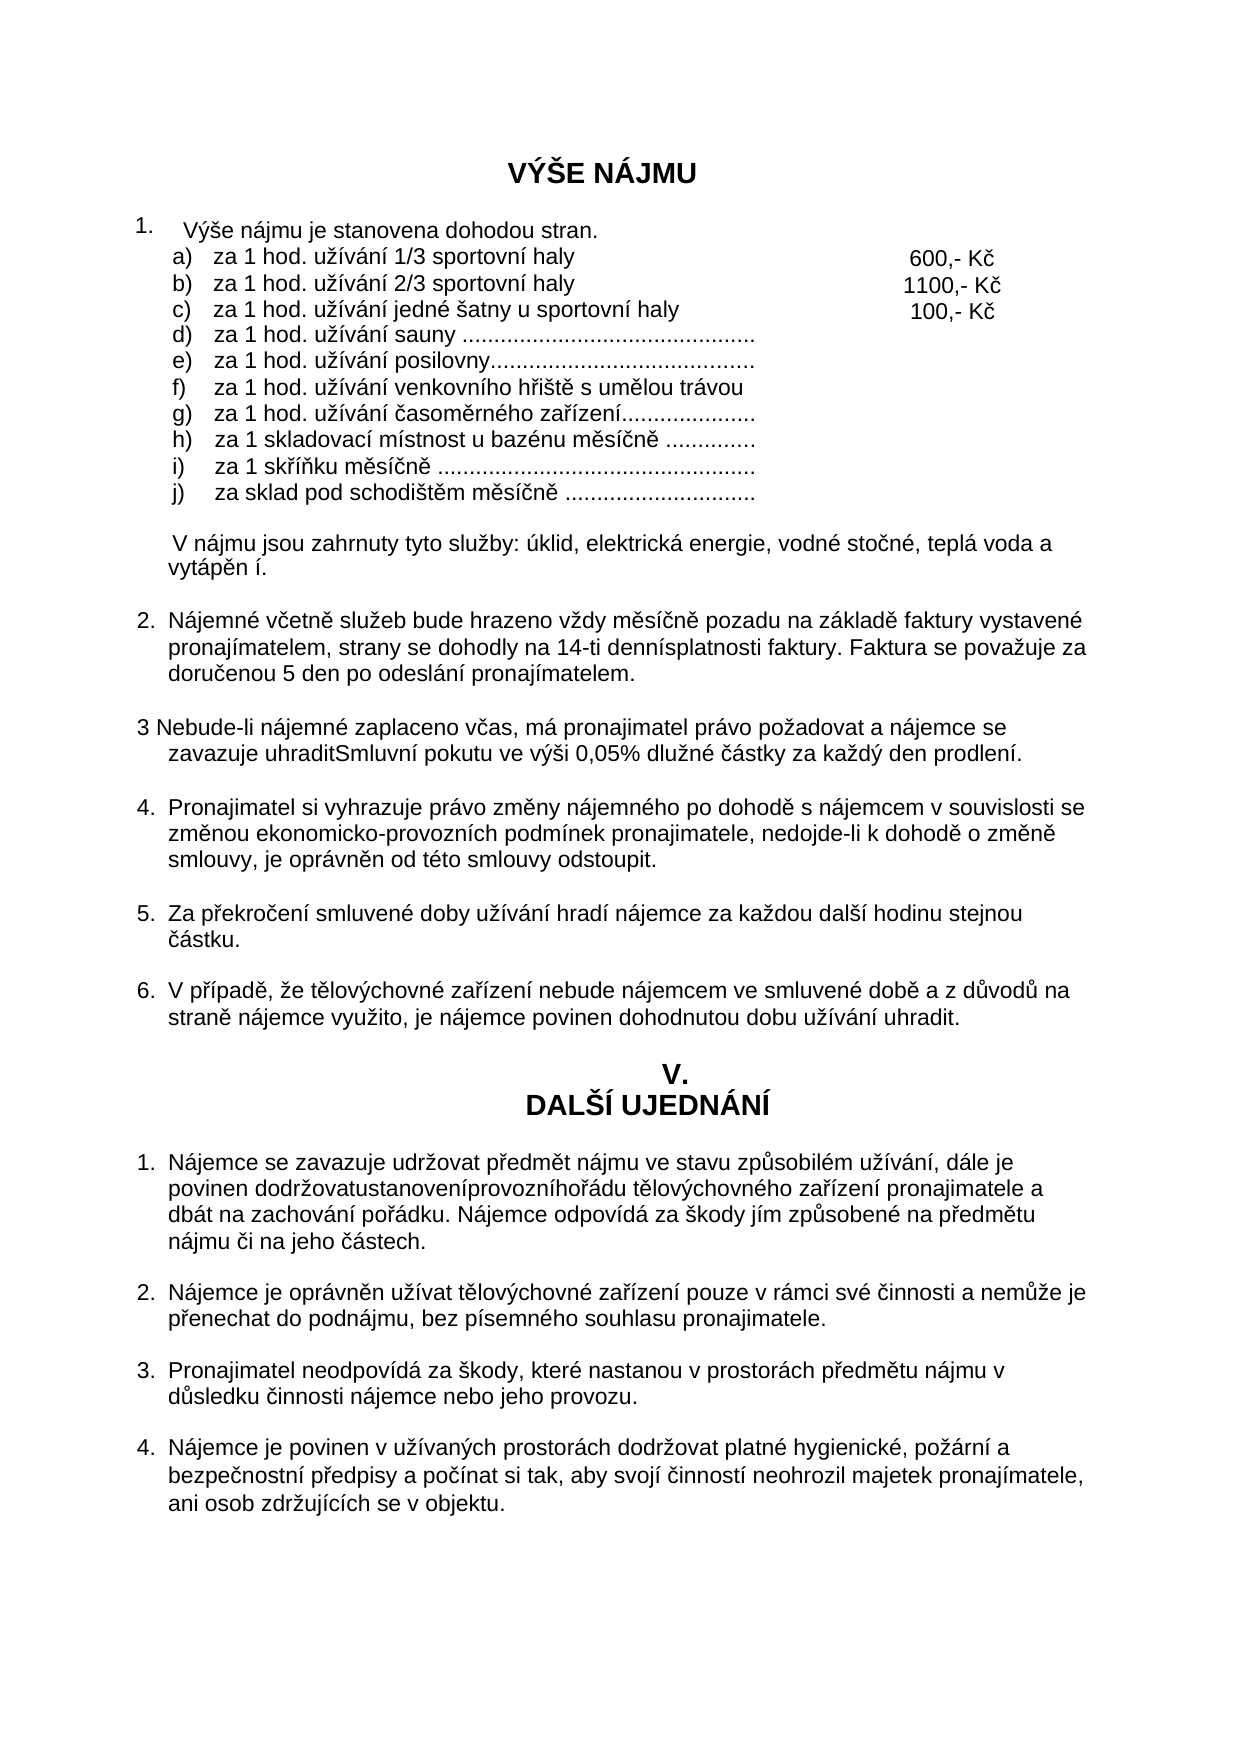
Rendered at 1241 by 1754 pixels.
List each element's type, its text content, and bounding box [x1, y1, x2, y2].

list za 1 hod. užívání časoměrného zařízení [168, 400, 1188, 426]
text DALŠÍ UJEDNÁNÍ [120, 1091, 1175, 1121]
list Pronajimatel si vyhrazuje právo změny nájemného po dohodě s nájemcem v souvislosti se změnou ekonomicko-provozních podmínek pronajimatele, nedojde-li k dohodě o změně smlouvy, je oprávněn od této smlouvy odstoupit. [137, 793, 1094, 872]
text V. [662, 1057, 1188, 1091]
text VÝŠE NÁJMU [507, 156, 1188, 190]
list za 1 hod. užívání venkovního hřiště s umělou trávou [168, 373, 1188, 400]
list Nájemné včetně služeb bude hrazeno vždy měsíčně pozadu na základě faktury vystavené pronajímatelem, strany se dohodly na 14-ti dennísplatnosti faktury. Faktura se považuje za doručenou 5 den po odeslání pronajímatelem. [137, 607, 1094, 687]
list Nájemce je oprávněn užívat tělovýchovné zařízení pouze v rámci své činnosti a nemůže je přenechat do podnájmu, bez písemného souhlasu pronajimatele. [137, 1279, 1094, 1332]
list Za překročení smluvené doby užívání hradí nájemce za každou další hodinu stejnou částku. [137, 899, 1094, 952]
list za 1 hod. užívání jedné šatny u sportovní haly [168, 296, 1188, 322]
list za 1 hod. užívání posilovny [168, 347, 1188, 373]
list za 1 skladovací místnost u bazénu měsíčně [168, 426, 1188, 453]
list Pronajimatel neodpovídá za škody, které nastanou v prostorách předmětu nájmu v důsledku činnosti nájemce nebo jeho provozu. [137, 1357, 1094, 1409]
list V případě, že tělovýchovné zařízení nebude nájemcem ve smluvené době a z důvodů na straně nájemce využito, je nájemce povinen dohodnutou dobu užívání uhradit. [137, 977, 1094, 1030]
list za 1 hod. užívání sauny [168, 322, 1188, 347]
list Nájemce se zavazuje udržovat předmět nájmu ve stavu způsobilém užívání, dále je povinen dodržovatustanoveníprovozníhořádu tělovýchovného zařízení pronajimatele a dbát na zachování pořádku. Nájemce odpovídá za škody jím způsobené na předmětu nájmu či na jeho částech. [137, 1148, 1094, 1254]
list za 1 skříňku měsíčně [168, 453, 1188, 479]
text Výše nájmu je stanovena dohodou stran. [137, 217, 1188, 243]
list za 1 hod. užívání 2/3 sportovní haly [168, 269, 1188, 296]
text V nájmu jsou zahrnuty tyto služby: úklid, elektrická energie, vodné stočné, teplá voda a vytápěn í. [168, 532, 1092, 580]
text 3 Nebude-li nájemné zaplaceno včas, má pronajimatel právo požadovat a nájemce se zavazuje uhraditSmluvní pokutu ve výši 0,05% dlužné částky za každý den prodlení. [137, 714, 1094, 766]
list za 1 hod. užívání 1/3 sportovní haly [168, 243, 1188, 269]
list za sklad pod schodištěm měsíčně [168, 479, 1188, 505]
list Nájemce je povinen v užívaných prostorách dodržovat platné hygienické, požární a bezpečnostní předpisy a počínat si tak, aby svojí činností neohrozil majetek pronajímatele, ani osob zdržujících se v objektu. [137, 1434, 1094, 1516]
